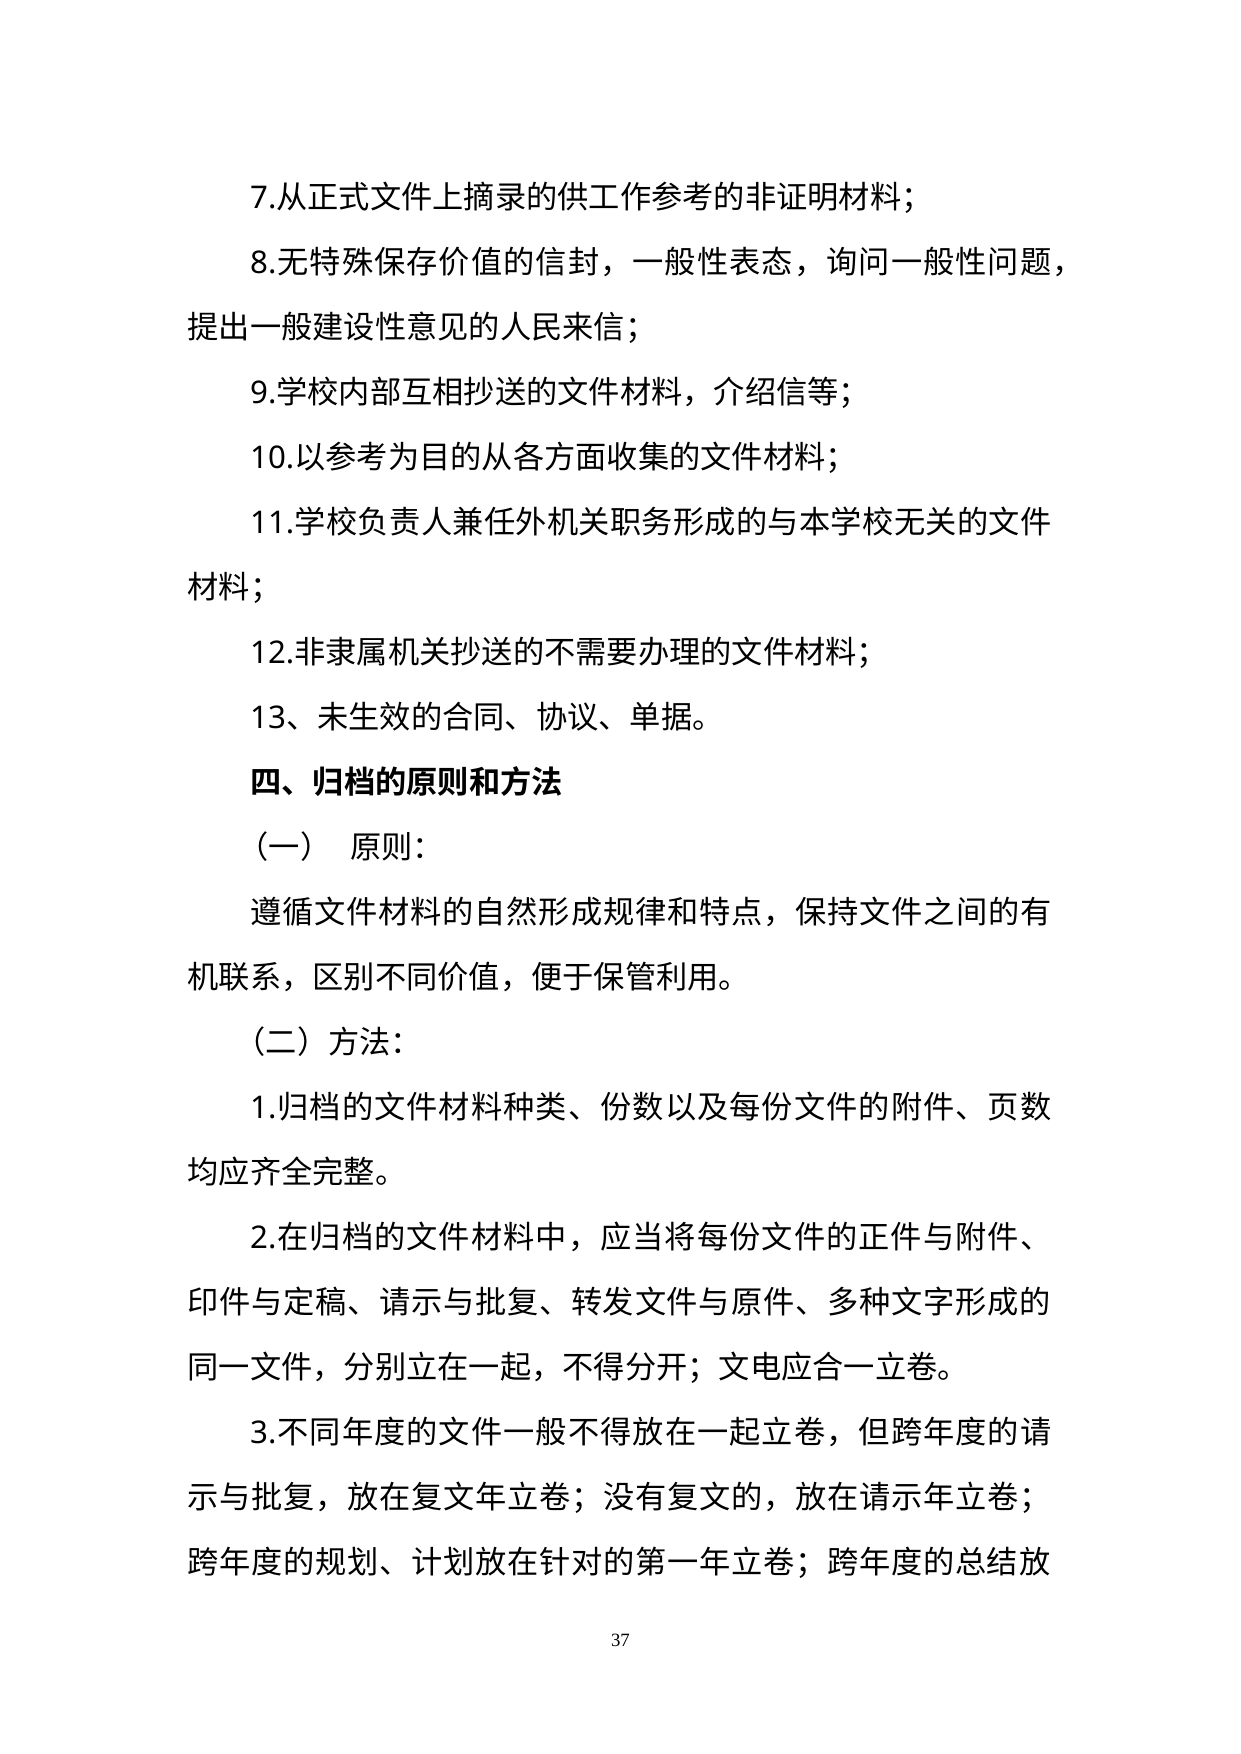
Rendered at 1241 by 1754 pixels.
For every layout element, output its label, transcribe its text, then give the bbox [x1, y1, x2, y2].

text 8.无特殊保存价值的信封，一般性表态，询问一般性问题，提出一般建设性意见的人民来信； [187, 227, 1053, 357]
list 原则： [237, 812, 1053, 877]
text 2.在归档的文件材料中，应当将每份文件的正件与附件、印件与定稿、请示与批复、转发文件与原件、多种文字形成的同一文件，分别立在一起，不得分开；文电应合一立卷。 [187, 1202, 1053, 1397]
text 9.学校内部互相抄送的文件材料，介绍信等； [187, 357, 1053, 422]
text 遵循文件材料的自然形成规律和特点，保持文件之间的有机联系，区别不同价值，便于保管利用。 [187, 877, 1053, 1007]
text （二）方法： [187, 1007, 1053, 1072]
text 10.以参考为目的从各方面收集的文件材料； [187, 422, 1053, 487]
text 11.学校负责人兼任外机关职务形成的与本学校无关的文件材料； [187, 487, 1053, 617]
text 1.归档的文件材料种类、份数以及每份文件的附件、页数均应齐全完整。 [187, 1072, 1053, 1202]
text 7.从正式文件上摘录的供工作参考的非证明材料； [187, 162, 1053, 227]
text 13、未生效的合同、协议、单据。 [187, 682, 1053, 747]
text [187, 1397, 1053, 1592]
text 12.非隶属机关抄送的不需要办理的文件材料； [187, 617, 1053, 682]
text 四、归档的原则和方法 [187, 747, 1053, 812]
